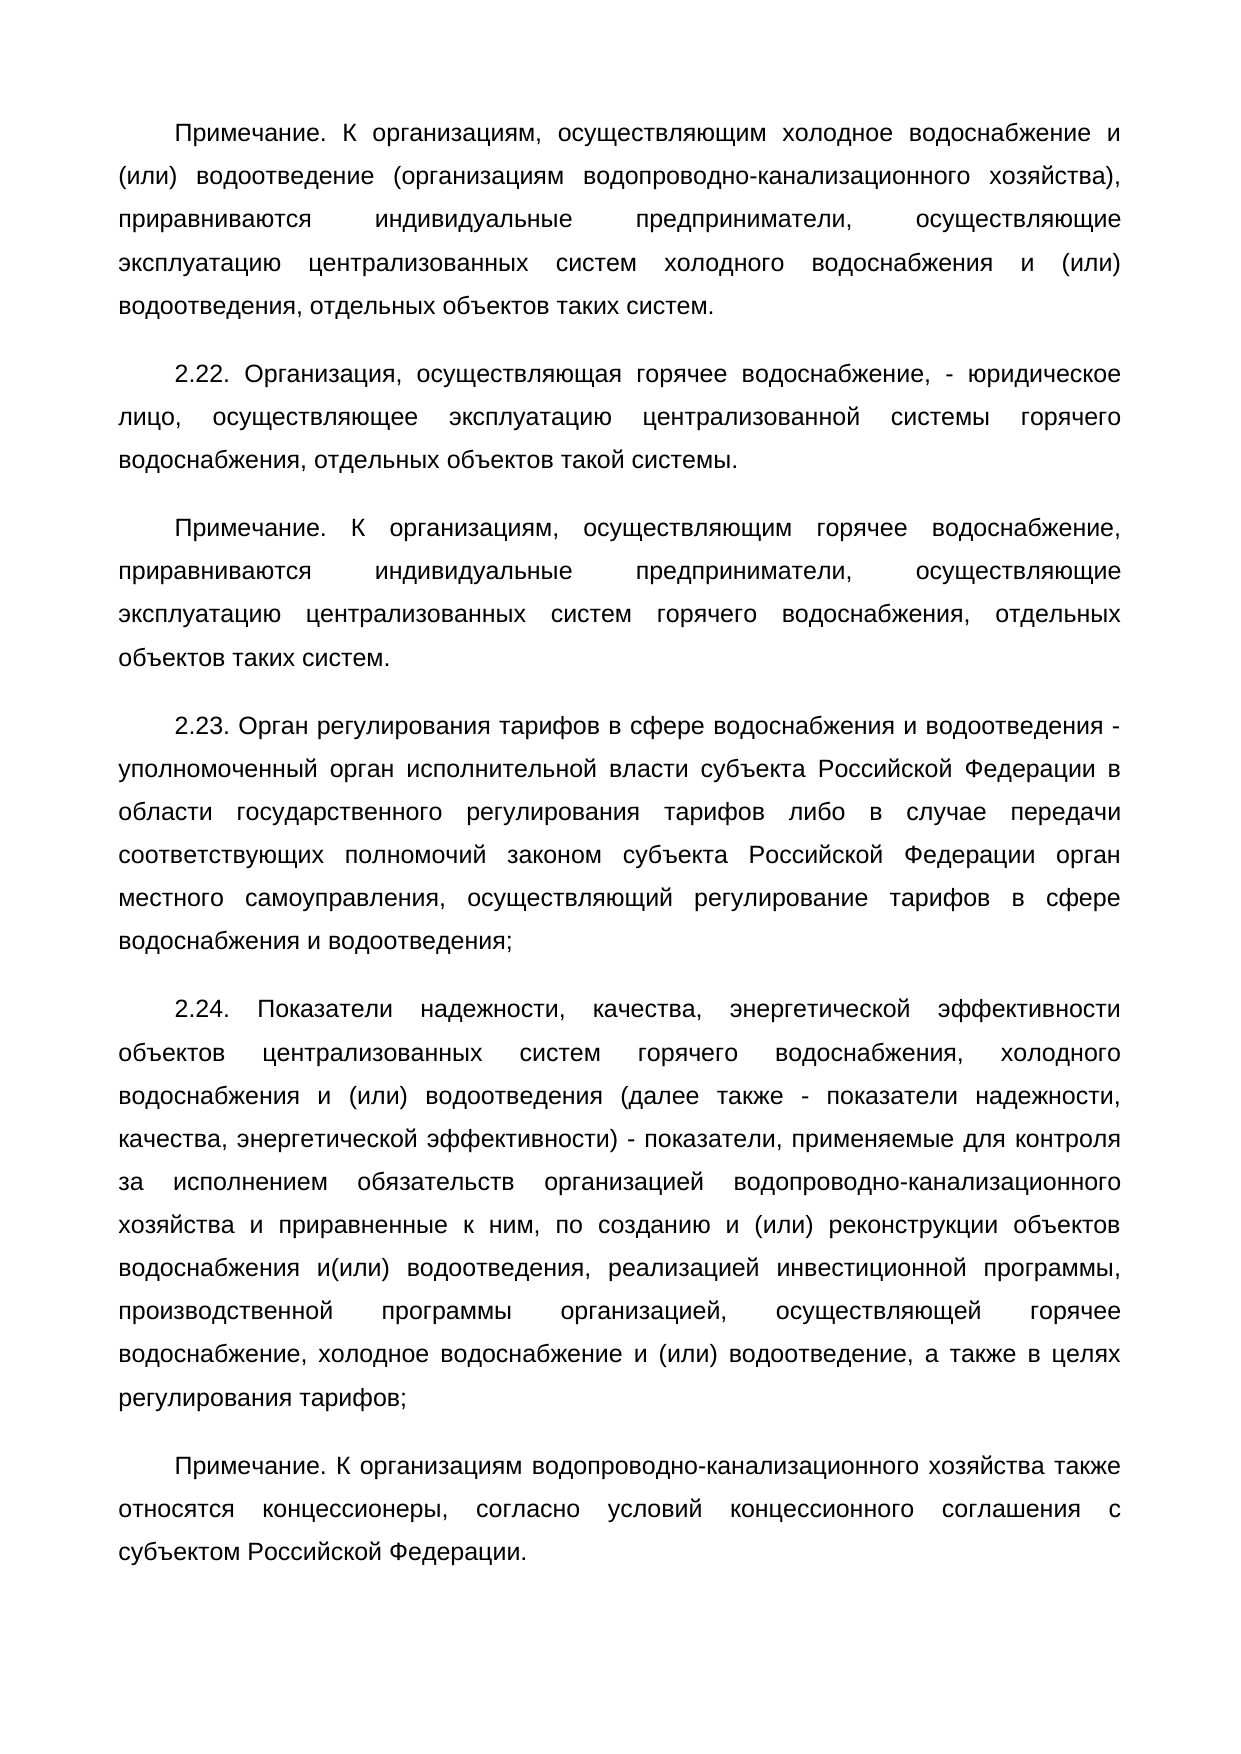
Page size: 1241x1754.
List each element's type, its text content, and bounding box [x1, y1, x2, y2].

text Примечание. К организациям, осуществляющим горячее водоснабжение, приравниваются индивидуальные предприниматели, осуществляющие эксплуатацию централизованных систем горячего водоснабжения, отдельных объектов таких систем. [118, 513, 1122, 671]
text 2.22. Организация, осуществляющая горячее водоснабжение, - юридическое лицо, осуществляющее эксплуатацию централизованной системы горячего водоснабжения, отдельных объектов такой системы. [118, 359, 1122, 474]
text Примечание. К организациям, осуществляющим холодное водоснабжение и (или) водоотведение (организациям водопроводно-канализационного хозяйства), приравниваются индивидуальные предприниматели, осуществляющие эксплуатацию централизованных систем холодного водоснабжения и (или) водоотведения, отдельных объектов таких систем. [118, 118, 1122, 319]
text 2.23. Орган регулирования тарифов в сфере водоснабжения и водоотведения - уполномоченный орган исполнительной власти субъекта Российской Федерации в области государственного регулирования тарифов либо в случае передачи соответствующих полномочий законом субъекта Российской Федерации орган местного самоуправления, осуществляющий регулирование тарифов в сфере водоснабжения и водоотведения; [118, 711, 1122, 955]
text 2.24. Показатели надежности, качества, энергетической эффективности объектов централизованных систем горячего водоснабжения, холодного водоснабжения и (или) водоотведения (далее также - показатели надежности, качества, энергетической эффективности) - показатели, применяемые для контроля за исполнением обязательств организацией водопроводно-канализационного хозяйства и приравненные к ним, по созданию и (или) реконструкции объектов водоснабжения и(или) водоотведения, реализацией инвестиционной программы, производственной программы организацией, осуществляющей горячее водоснабжение, холодное водоснабжение и (или) водоотведение, а также в целях регулирования тарифов; [118, 994, 1122, 1411]
text Примечание. К организациям водопроводно-канализационного хозяйства также относятся концессионеры, согласно условий концессионного соглашения с субъектом Российской Федерации. [118, 1451, 1122, 1566]
